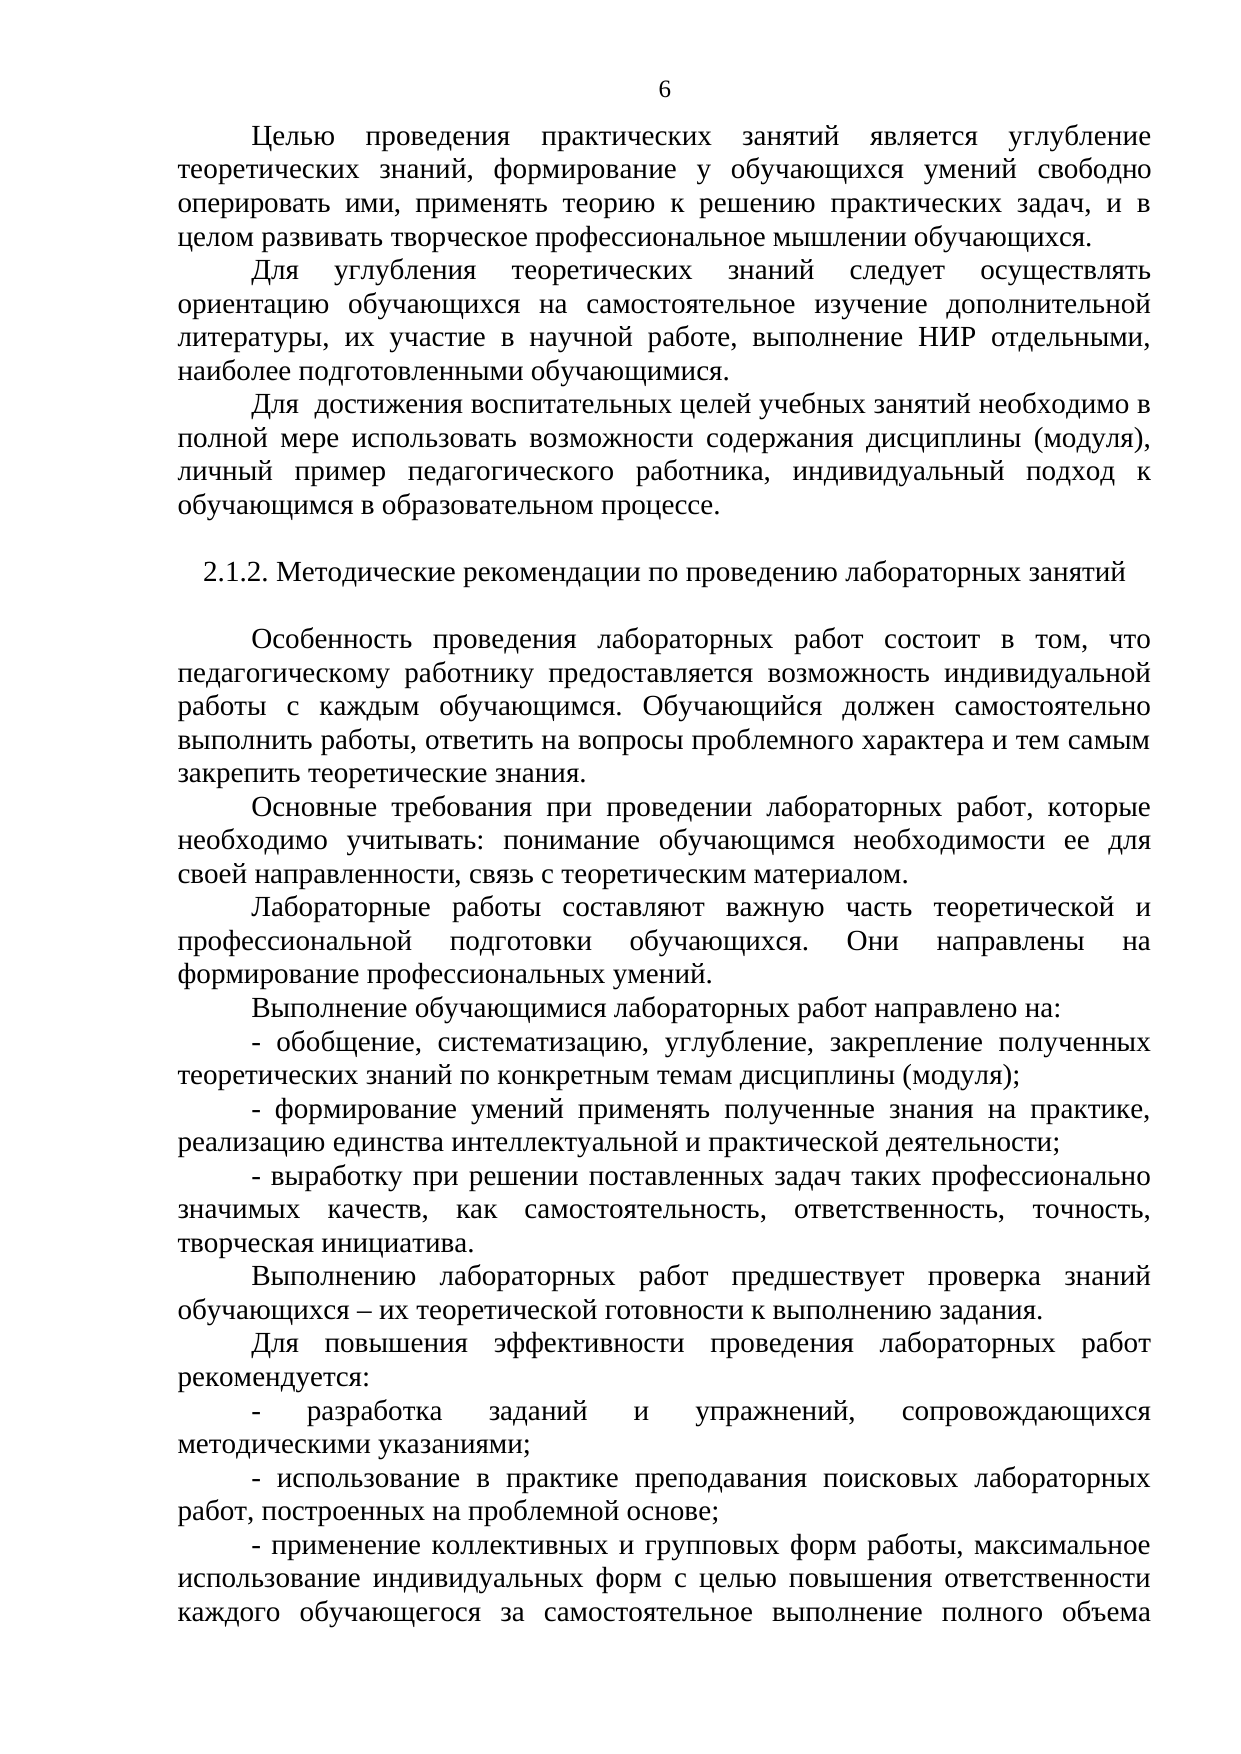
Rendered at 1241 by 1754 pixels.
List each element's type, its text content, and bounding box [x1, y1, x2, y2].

text Основные требования при проведении лабораторных работ, которые необходимо учитывать: понимание обучающимся необходимости ее для своей направленности, связь с теоретическим материалом. [177, 789, 1152, 889]
text Особенность проведения лабораторных работ состоит в том, что педагогическому работнику предоставляется возможность индивидуальной работы с каждым обучающимся. Обучающийся должен самостоятельно выполнить работы, ответить на вопросы проблемного характера и тем самым закрепить теоретические знания. [177, 621, 1152, 789]
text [177, 1527, 1152, 1627]
text - выработку при решении поставленных задач таких профессионально значимых качеств, как самостоятельность, ответственность, точность, творческая инициатива. [177, 1158, 1152, 1258]
text Для достижения воспитательных целей учебных занятий необходимо в полной мере использовать возможности содержания дисциплины (модуля), личный пример педагогического работника, индивидуальный подход к обучающимся в образовательном процессе. [177, 386, 1152, 521]
text Целью проведения практических занятий является углубление теоретических знаний, формирование у обучающихся умений свободно оперировать ими, применять теорию к решению практических задач, и в целом развивать творческое профессиональное мышлении обучающихся. [177, 118, 1152, 252]
text - использование в практике преподавания поисковых лабораторных работ, построенных на проблемной основе; [177, 1460, 1152, 1527]
text - разработка заданий и упражнений, сопровождающихся методическими указаниями; [177, 1393, 1152, 1460]
text Выполнение обучающимися лабораторных работ направлено на: [177, 990, 1152, 1024]
text - обобщение, систематизацию, углубление, закрепление полученных теоретических знаний по конкретным темам дисциплины (модуля); [177, 1024, 1152, 1091]
text Выполнению лабораторных работ предшествует проверка знаний обучающихся – их теоретической готовности к выполнению задания. [177, 1258, 1152, 1326]
text Лабораторные работы составляют важную часть теоретической и профессиональной подготовки обучающихся. Они направлены на формирование профессиональных умений. [177, 889, 1152, 990]
text Для повышения эффективности проведения лабораторных работ рекомендуется: [177, 1326, 1152, 1393]
text Для углубления теоретических знаний следует осуществлять ориентацию обучающихся на самостоятельное изучение дополнительной литературы, их участие в научной работе, выполнение НИР отдельными, наиболее подготовленными обучающимися. [177, 252, 1152, 386]
text 2.1.2. Методические рекомендации по проведению лабораторных занятий [177, 554, 1152, 588]
text - формирование умений применять полученные знания на практике, реализацию единства интеллектуальной и практической деятельности; [177, 1091, 1152, 1158]
